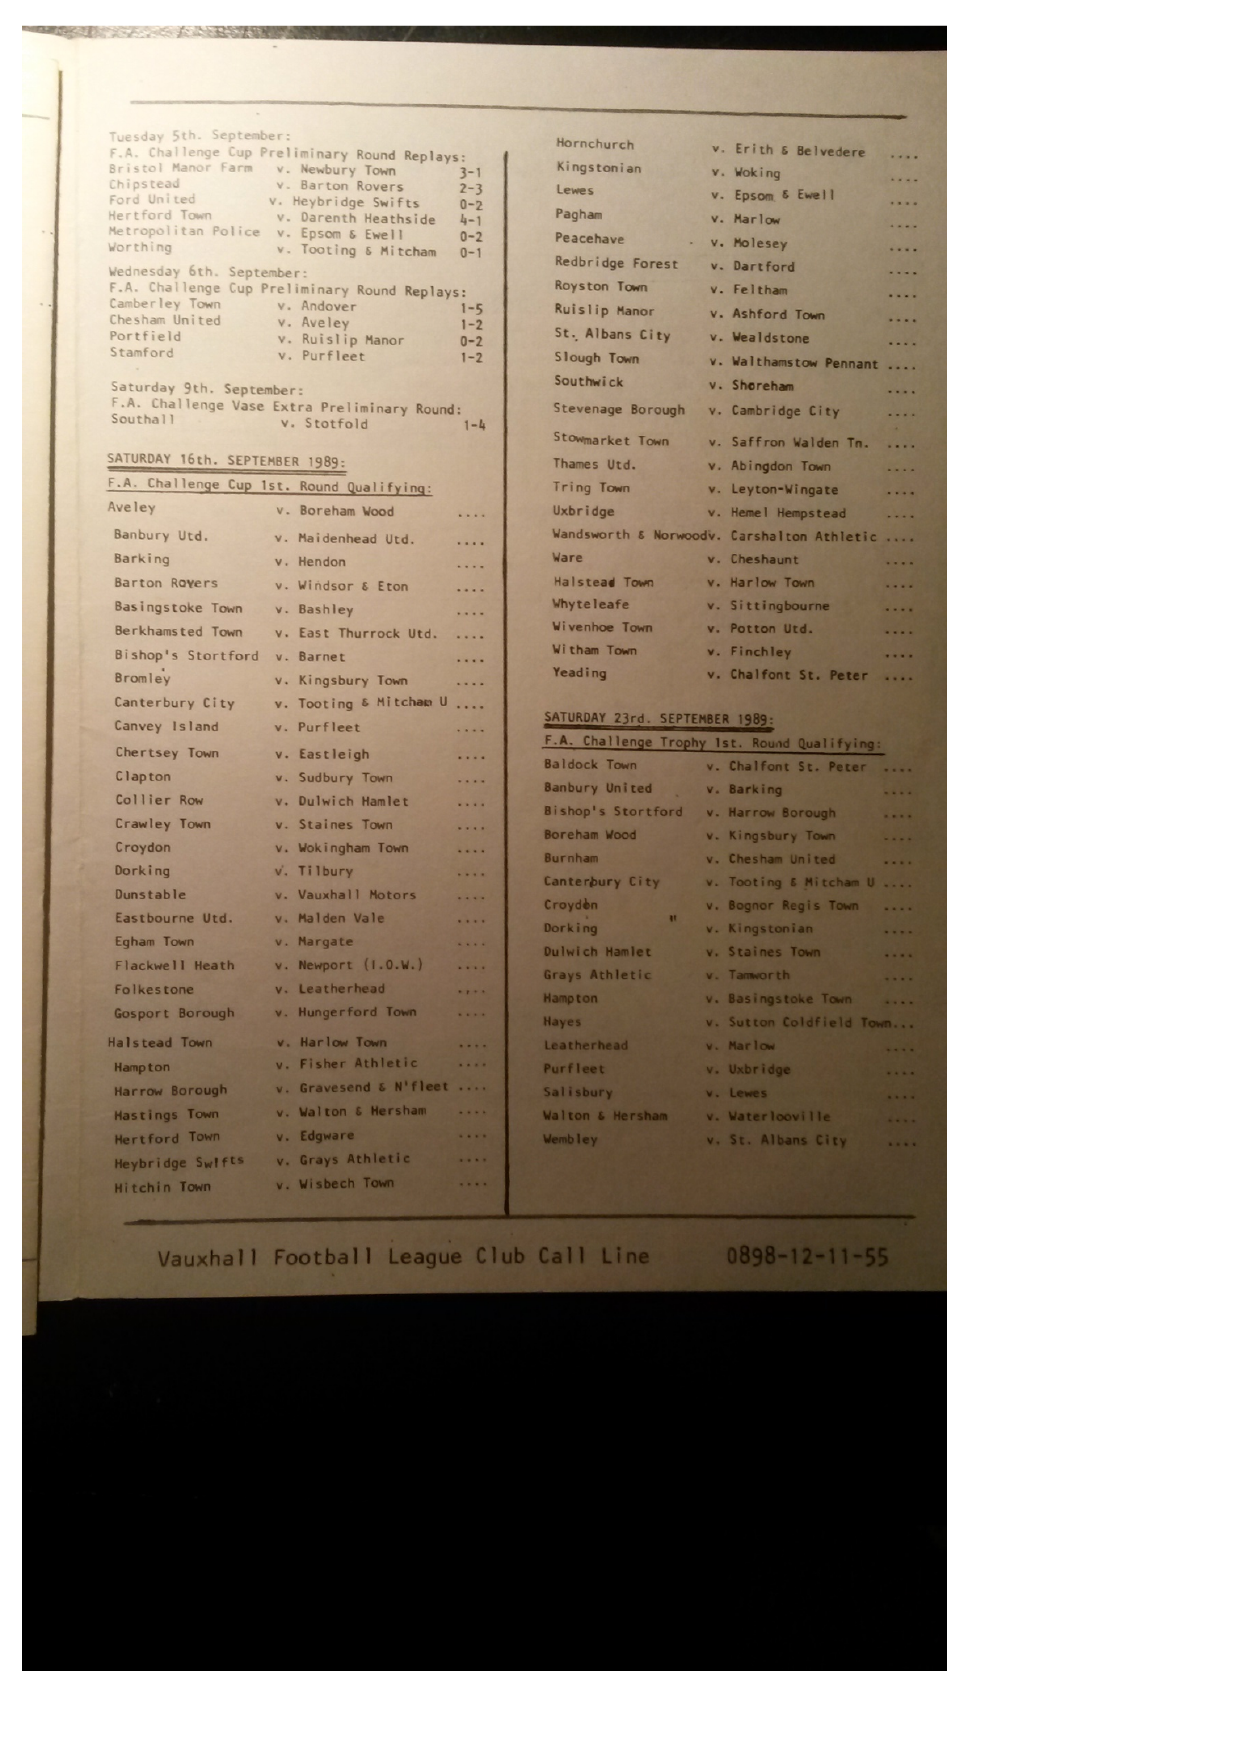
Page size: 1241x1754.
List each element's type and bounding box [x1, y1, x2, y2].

picture [23, 28, 947, 1671]
